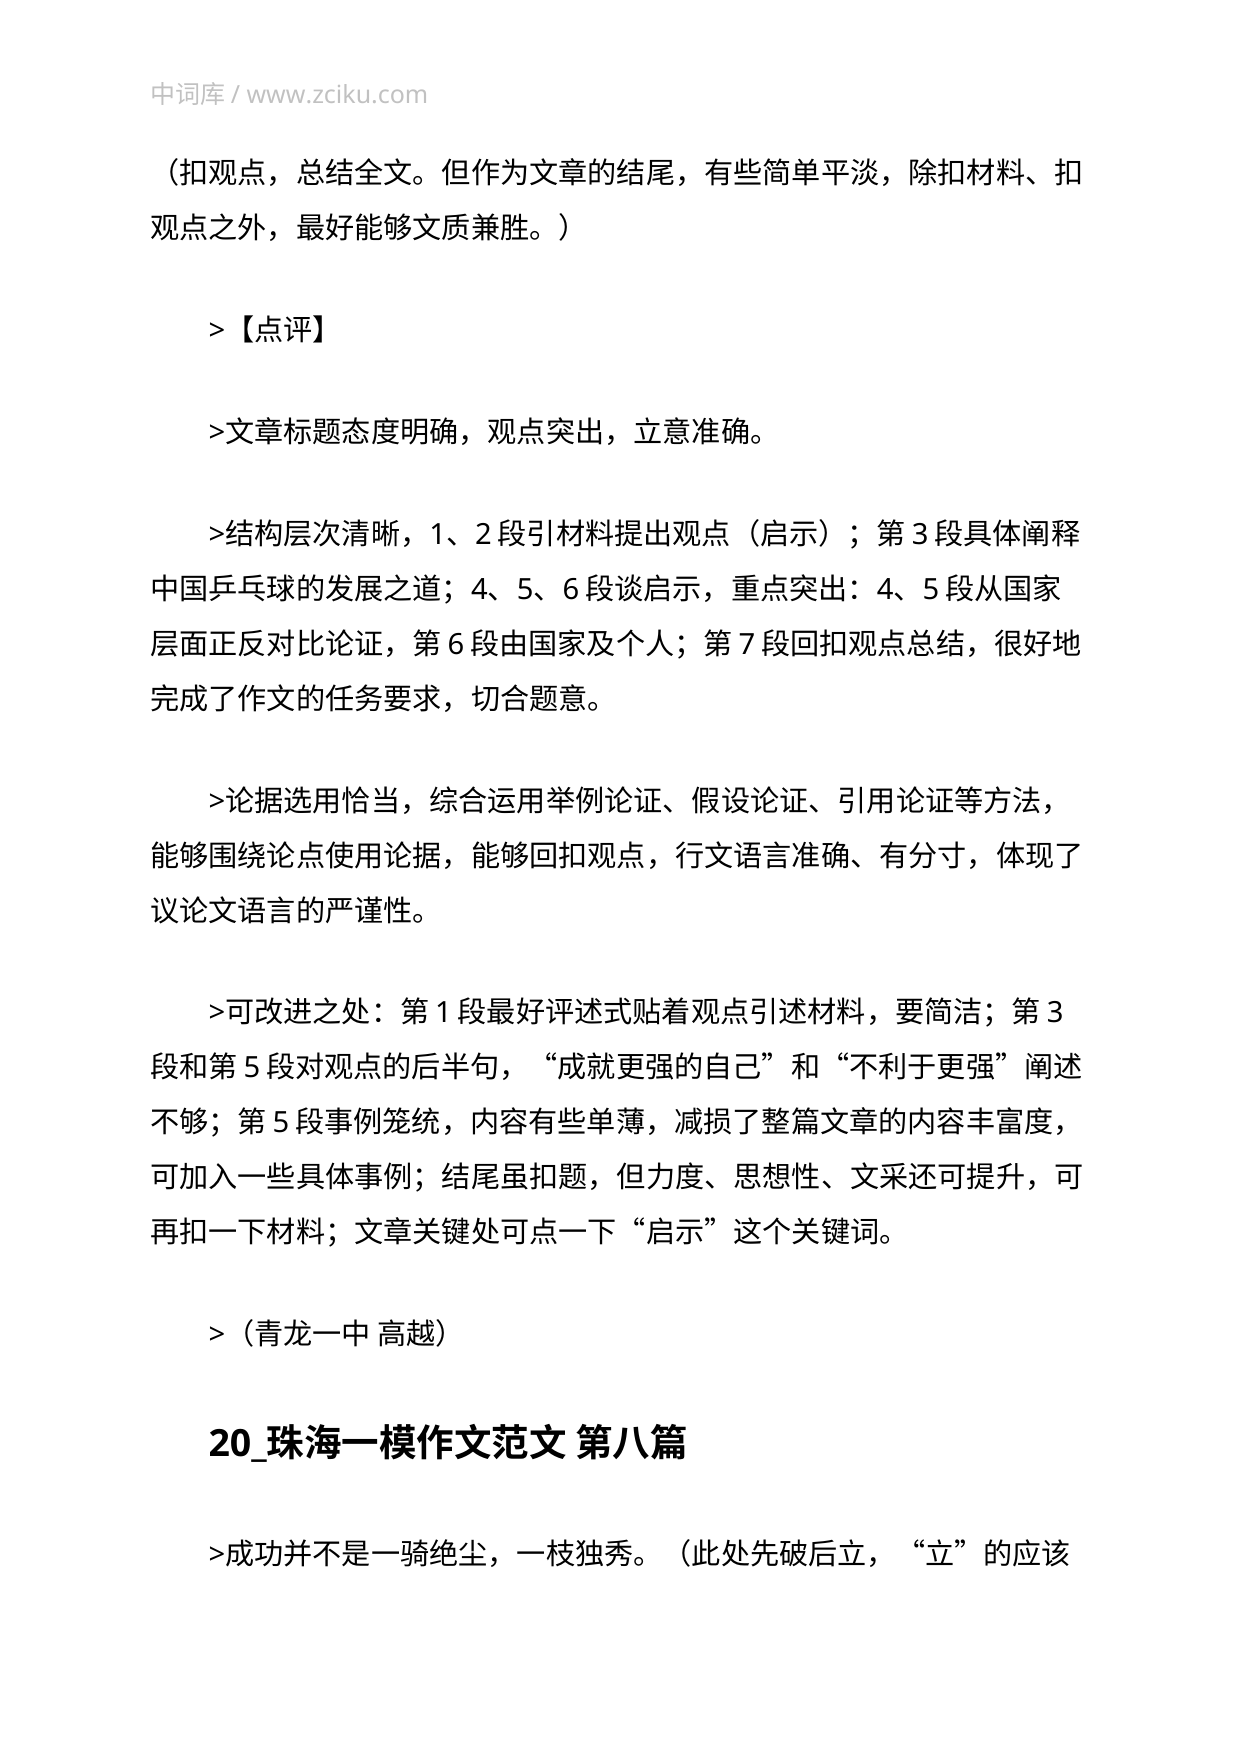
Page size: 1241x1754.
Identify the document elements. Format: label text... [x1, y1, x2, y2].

text 20_珠海一模作文范文 第八篇 [150, 1413, 1090, 1467]
text >可改进之处：第1段最好评述式贴着观点引述材料，要简洁；第3段和第5段对观点的后半句，“成就更强的自己”和“不利于更强”阐述不够；第5段事例笼统，内容有些单薄，减损了整篇文章的内容丰富度，可加入一些具体事例；结尾虽扣题，但力度、思想性、文采还可提升，可再扣一下材料；文章关键处可点一下“启示”这个关键词。 [150, 989, 1090, 1251]
text >【点评】 [150, 307, 1090, 349]
text >结构层次清晰，1、2段引材料提出观点（启示）；第3段具体阐释中国乒乓球的发展之道；4、5、6段谈启示，重点突出：4、5段从国家层面正反对比论证，第6段由国家及个人；第7段回扣观点总结，很好地完成了作文的任务要求，切合题意。 [150, 511, 1090, 718]
text >论据选用恰当，综合运用举例论证、假设论证、引用论证等方法，能够围绕论点使用论据，能够回扣观点，行文语言准确、有分寸，体现了议论文语言的严谨性。 [150, 777, 1090, 929]
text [150, 1530, 1090, 1573]
text >文章标题态度明确，观点突出，立意准确。 [150, 409, 1090, 451]
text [150, 150, 1090, 247]
text >（青龙一中 高越） [150, 1311, 1090, 1353]
